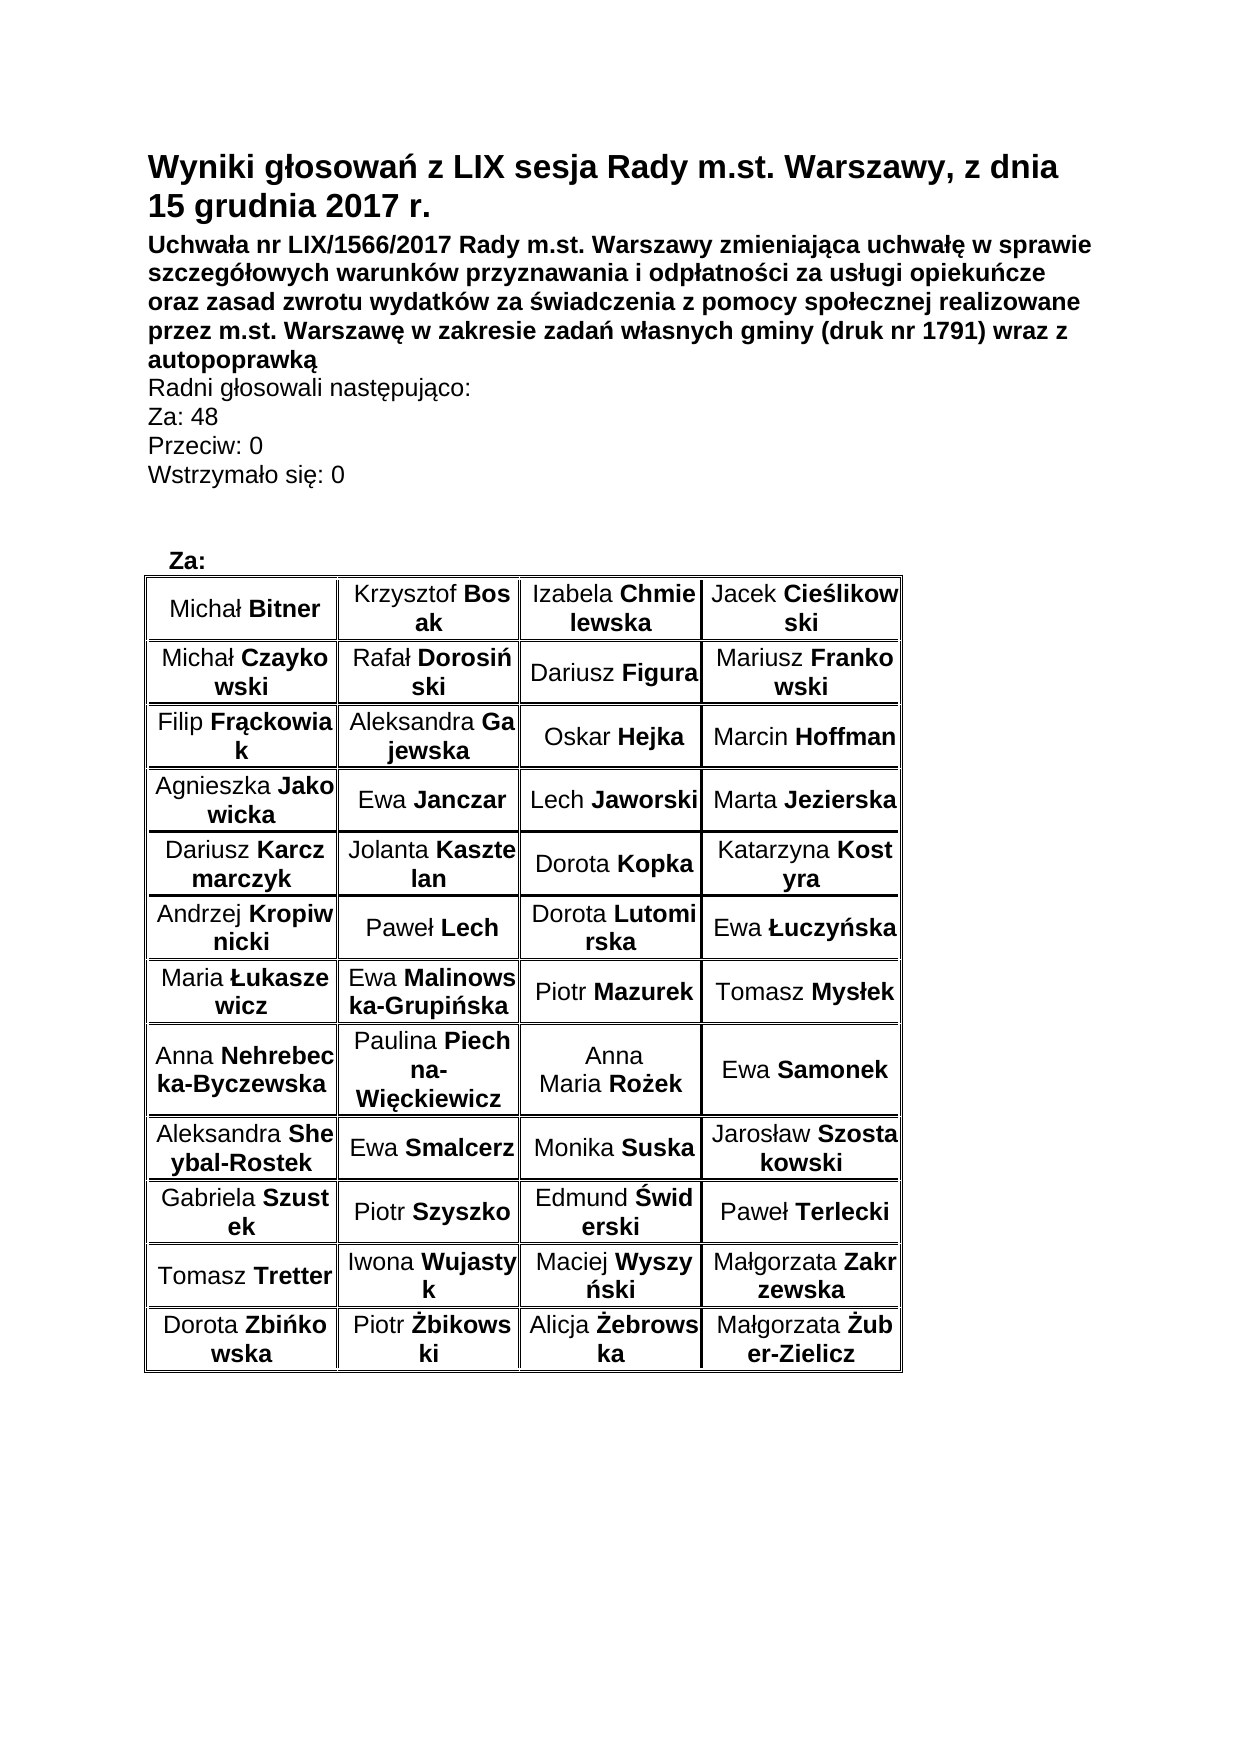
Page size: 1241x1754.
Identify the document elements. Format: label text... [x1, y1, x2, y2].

table_cell Oskar Hejka [521, 706, 700, 766]
table_cell Dorota Zbińkowska [145, 1306, 337, 1369]
table_cell Piotr Szyszko [339, 1182, 518, 1242]
table_cell Tomasz Mysłek [701, 958, 901, 1022]
table_cell Katarzyna Kostyra [703, 830, 900, 894]
table_cell Edmund Świderski [521, 1182, 700, 1242]
table_cell Dariusz Figura [521, 642, 700, 702]
table_cell Anna Maria Rożek [521, 1025, 700, 1114]
table_cell Aleksandra Gajewska [339, 706, 518, 766]
table_cell Iwona Wujastyk [339, 1245, 518, 1306]
table_cell Michał Czaykowski [147, 639, 336, 702]
text Wyniki głosowań z LIX sesja Rady m.st. Warszawy, z dnia 15 grudnia 2017 r. [148, 148, 1093, 224]
table_cell Dorota Lutomirska [521, 897, 700, 958]
table_cell Jarosław Szostakowski [703, 1114, 900, 1178]
table_cell Aleksandra Sheybal-Rostek [147, 1114, 336, 1178]
table_cell Ewa Malinowska-Grupińska [339, 961, 518, 1022]
table_cell Agnieszka Jakowicka [147, 766, 336, 830]
table_cell Paulina Piechna-Więckiewicz [339, 1025, 518, 1114]
table_cell Anna Nehrebecka-Byczewska [145, 1022, 337, 1114]
table_header Michał Bitner [147, 578, 337, 638]
table_cell Tomasz Tretter [145, 1242, 337, 1306]
table_cell Paweł Terlecki [703, 1178, 900, 1242]
table_cell Mariusz Frankowski [703, 639, 900, 702]
table_cell Alicja Żebrowska [520, 1309, 701, 1369]
table_cell Rafał Dorosiński [339, 642, 518, 702]
table_cell Ewa Janczar [339, 770, 518, 830]
table_header Krzysztof Bosak [338, 578, 520, 638]
table_cell Paweł Lech [339, 897, 518, 958]
table_cell Marcin Hoffman [703, 702, 900, 766]
table_cell Ewa Łuczyńska [703, 894, 900, 958]
table_cell Monika Suska [521, 1118, 700, 1178]
table_cell Jolanta Kasztelan [339, 833, 518, 894]
table_cell Dorota Kopka [521, 833, 700, 894]
table_cell Lech Jaworski [521, 770, 700, 830]
table_cell Małgorzata Zakrzewska [701, 1242, 901, 1306]
table_cell Maciej Wyszyński [521, 1245, 700, 1306]
table_cell Piotr Mazurek [521, 961, 700, 1022]
table_header Jacek Cieślikowski [701, 578, 900, 638]
table_cell Ewa Smalcerz [339, 1118, 518, 1178]
table_cell Marta Jezierska [703, 766, 900, 830]
table_header Izabela Chmielewska [520, 578, 701, 638]
table_cell Dariusz Karczmarczyk [147, 830, 336, 894]
table_cell Maria Łukaszewicz [145, 958, 337, 1022]
table_cell Andrzej Kropiwnicki [147, 894, 336, 958]
text Uchwała nr LIX/1566/2017 Rady m.st. Warszawy zmieniająca uchwałę w sprawie szczegółowych warunków przyznawania i odpłatności za usługi opiekuńcze oraz zasad zwrotu wydatków za świadczenia z pomocy społecznej realizowane przez m.st. Warszawę w zakresie zadań własnych gminy (druk nr 1791) wraz z autopoprawką Radni głosowali następująco: Za: 48 Przeciw: 0 Wstrzymało się: 0 Za: [148, 229, 1093, 574]
table_cell Ewa Samonek [701, 1022, 901, 1114]
table_cell Małgorzata Żuber-Zielicz [701, 1306, 901, 1369]
table_cell Filip Frąckowiak [147, 702, 336, 766]
table_cell Gabriela Szustek [147, 1178, 336, 1242]
table_cell Piotr Żbikowski [338, 1309, 520, 1369]
